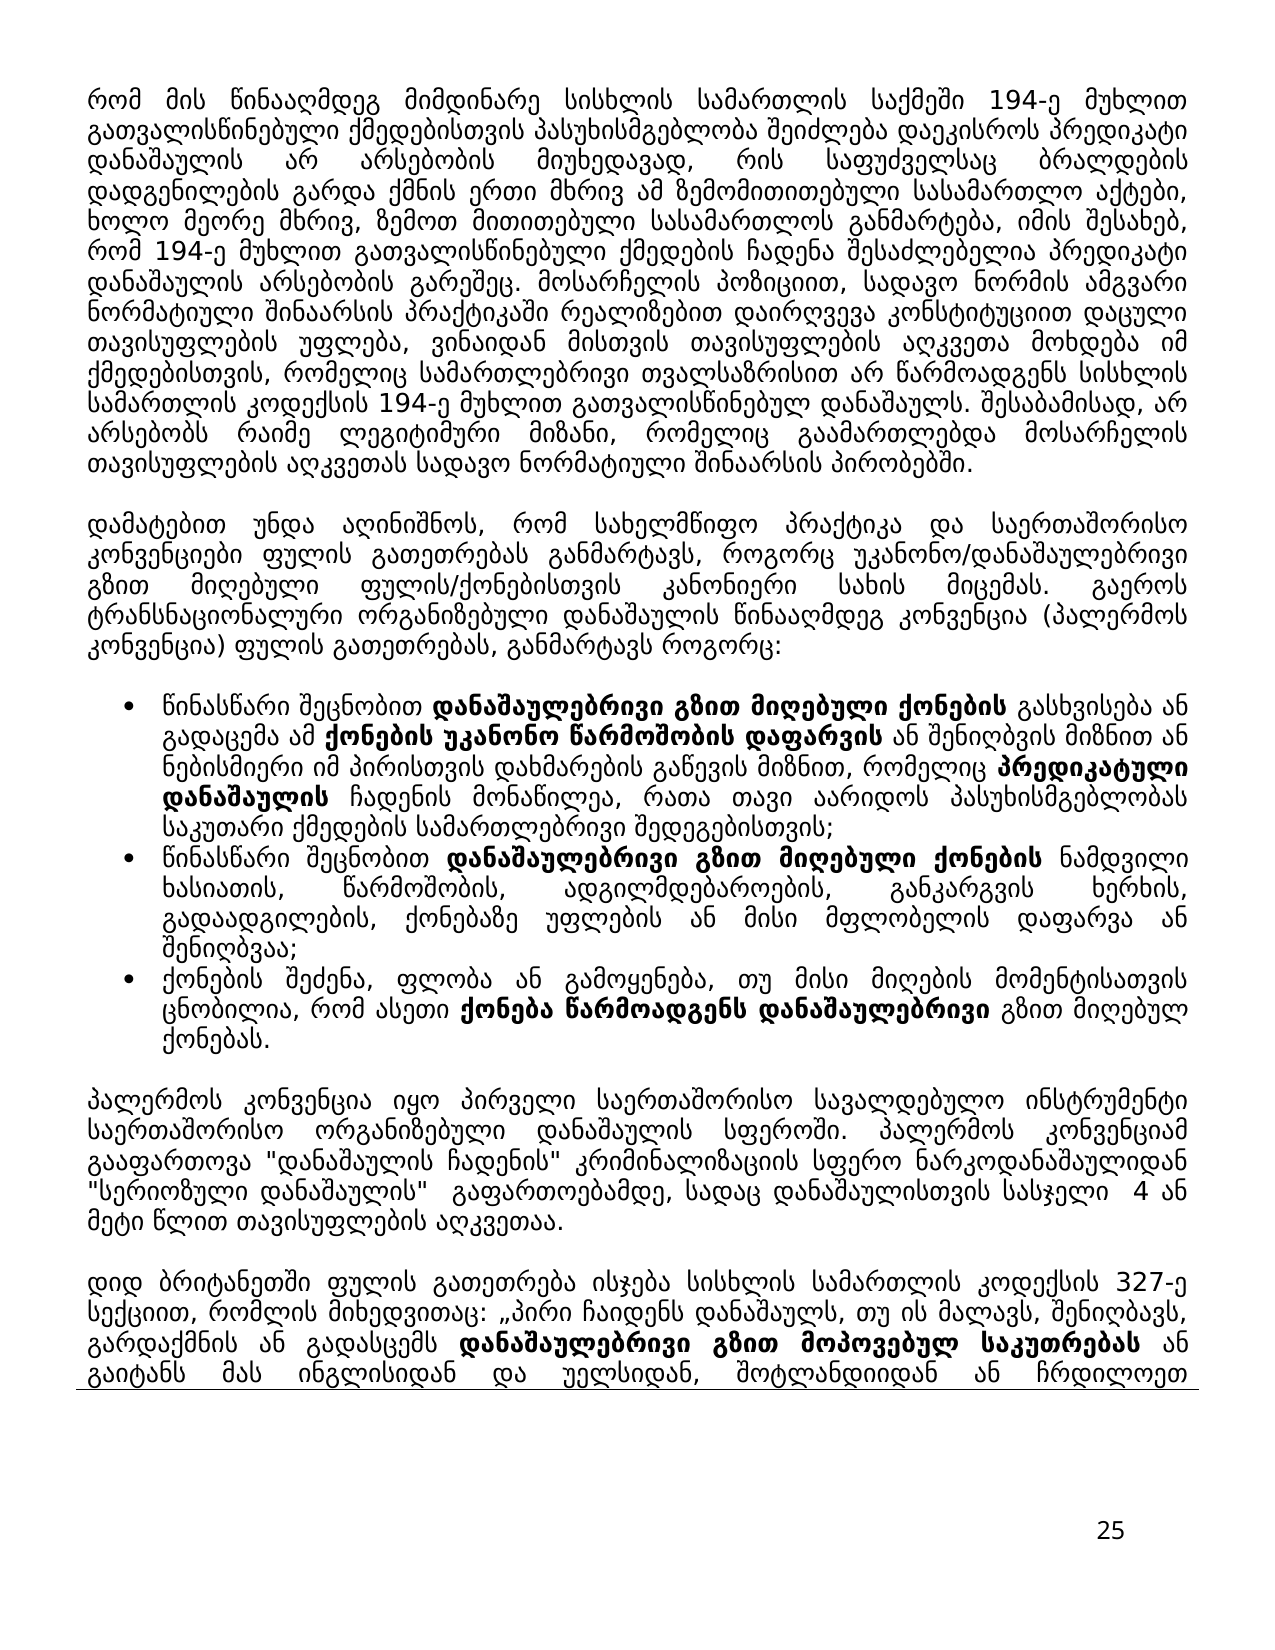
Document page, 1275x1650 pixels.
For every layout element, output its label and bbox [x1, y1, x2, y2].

table_header [76, 85, 1199, 1388]
